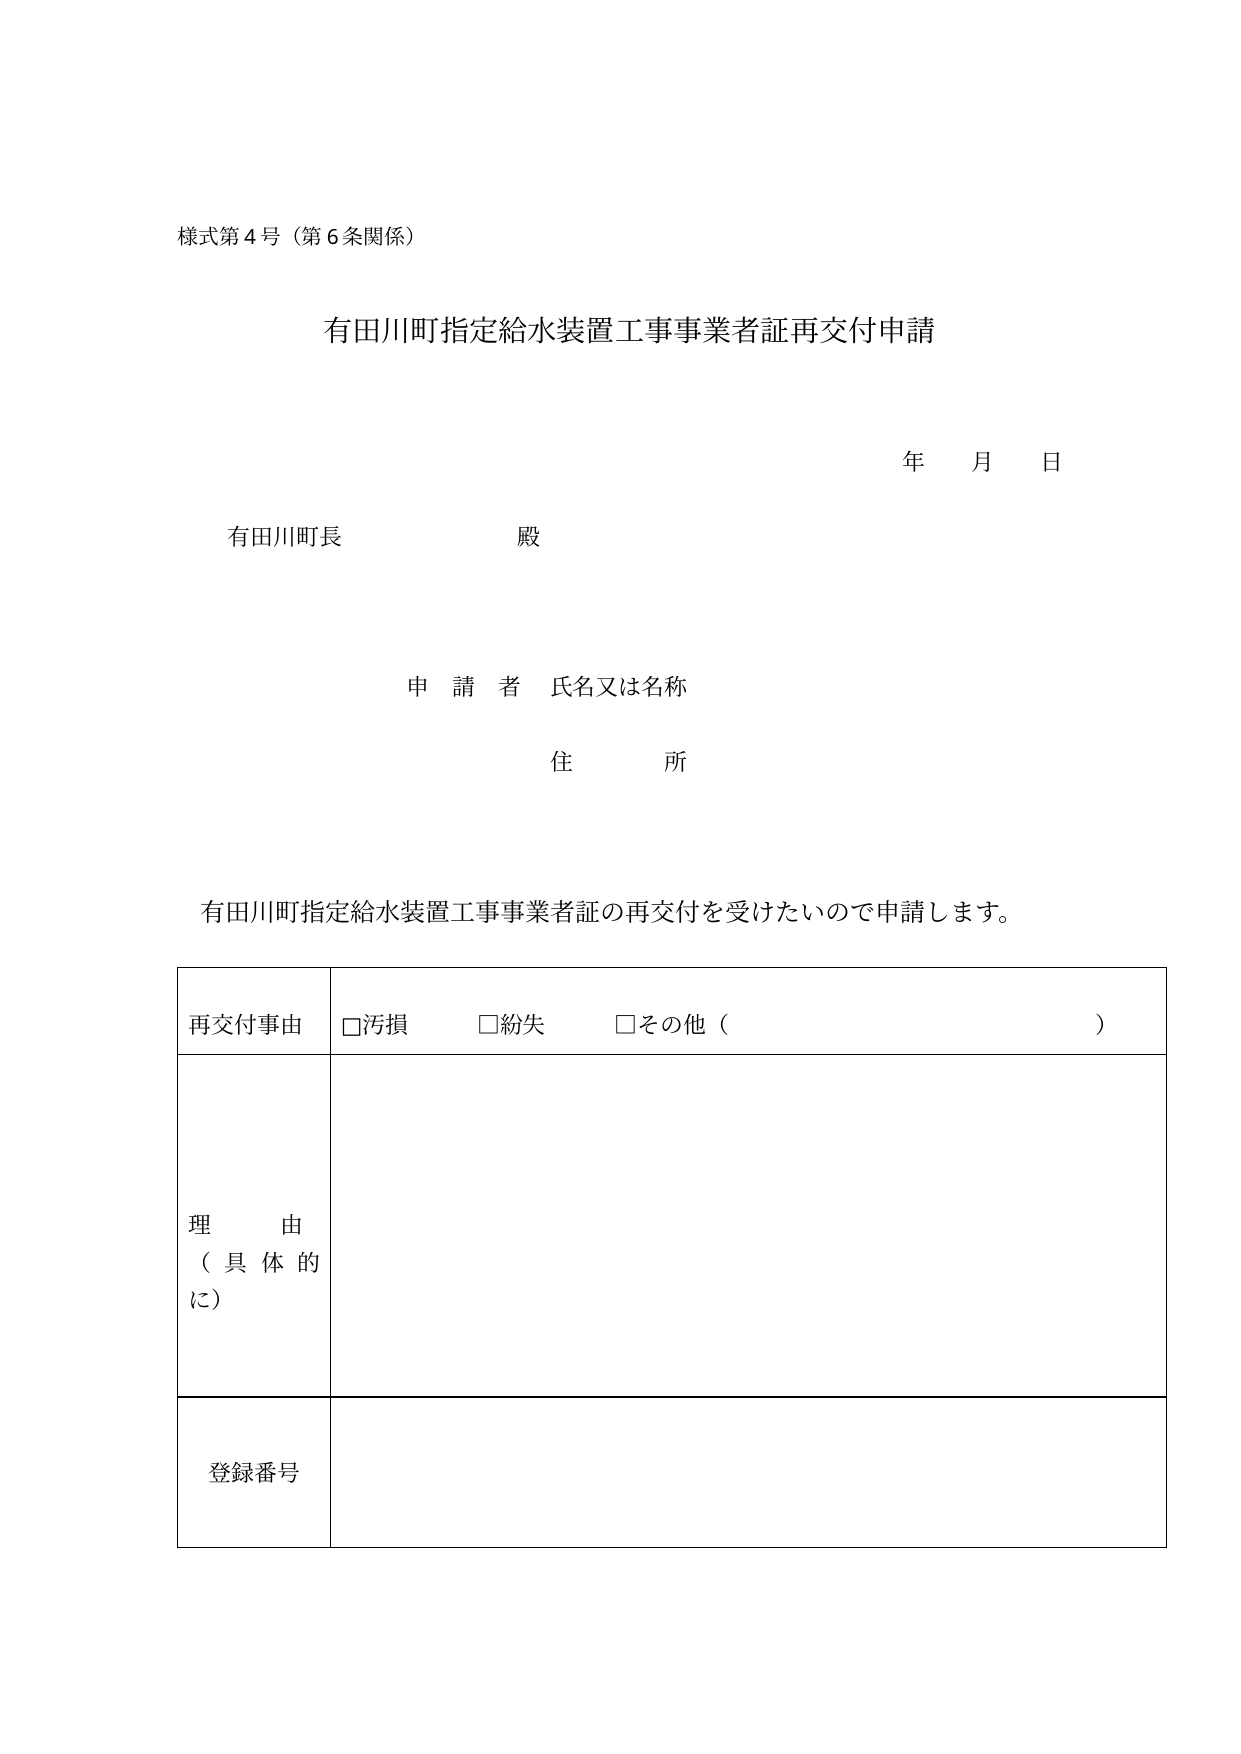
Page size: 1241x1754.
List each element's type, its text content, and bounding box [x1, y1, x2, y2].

text 様式第4号（第6条関係） [177, 217, 1063, 254]
text 年 月 日 [177, 442, 1063, 479]
table_cell 理 由 （具体的に） [178, 1055, 330, 1396]
table_header 再交付事由 [178, 968, 330, 1054]
text 長 殿 [177, 517, 1063, 554]
table_cell 登録番号 [178, 1398, 330, 1547]
text 指定給水装置工事事業者証再交付申請 [177, 292, 1063, 367]
table_cell [331, 1398, 1166, 1547]
text 申 請 者 氏名又は名称 [177, 667, 1063, 704]
table_cell [331, 1055, 1166, 1396]
text 住 所 [177, 742, 1063, 779]
text 指定給水装置工事事業者証の再交付を受けたいので申請します。 [177, 892, 1063, 929]
table_header □汚損 □紛失 □その他（ ） [331, 968, 1166, 1054]
